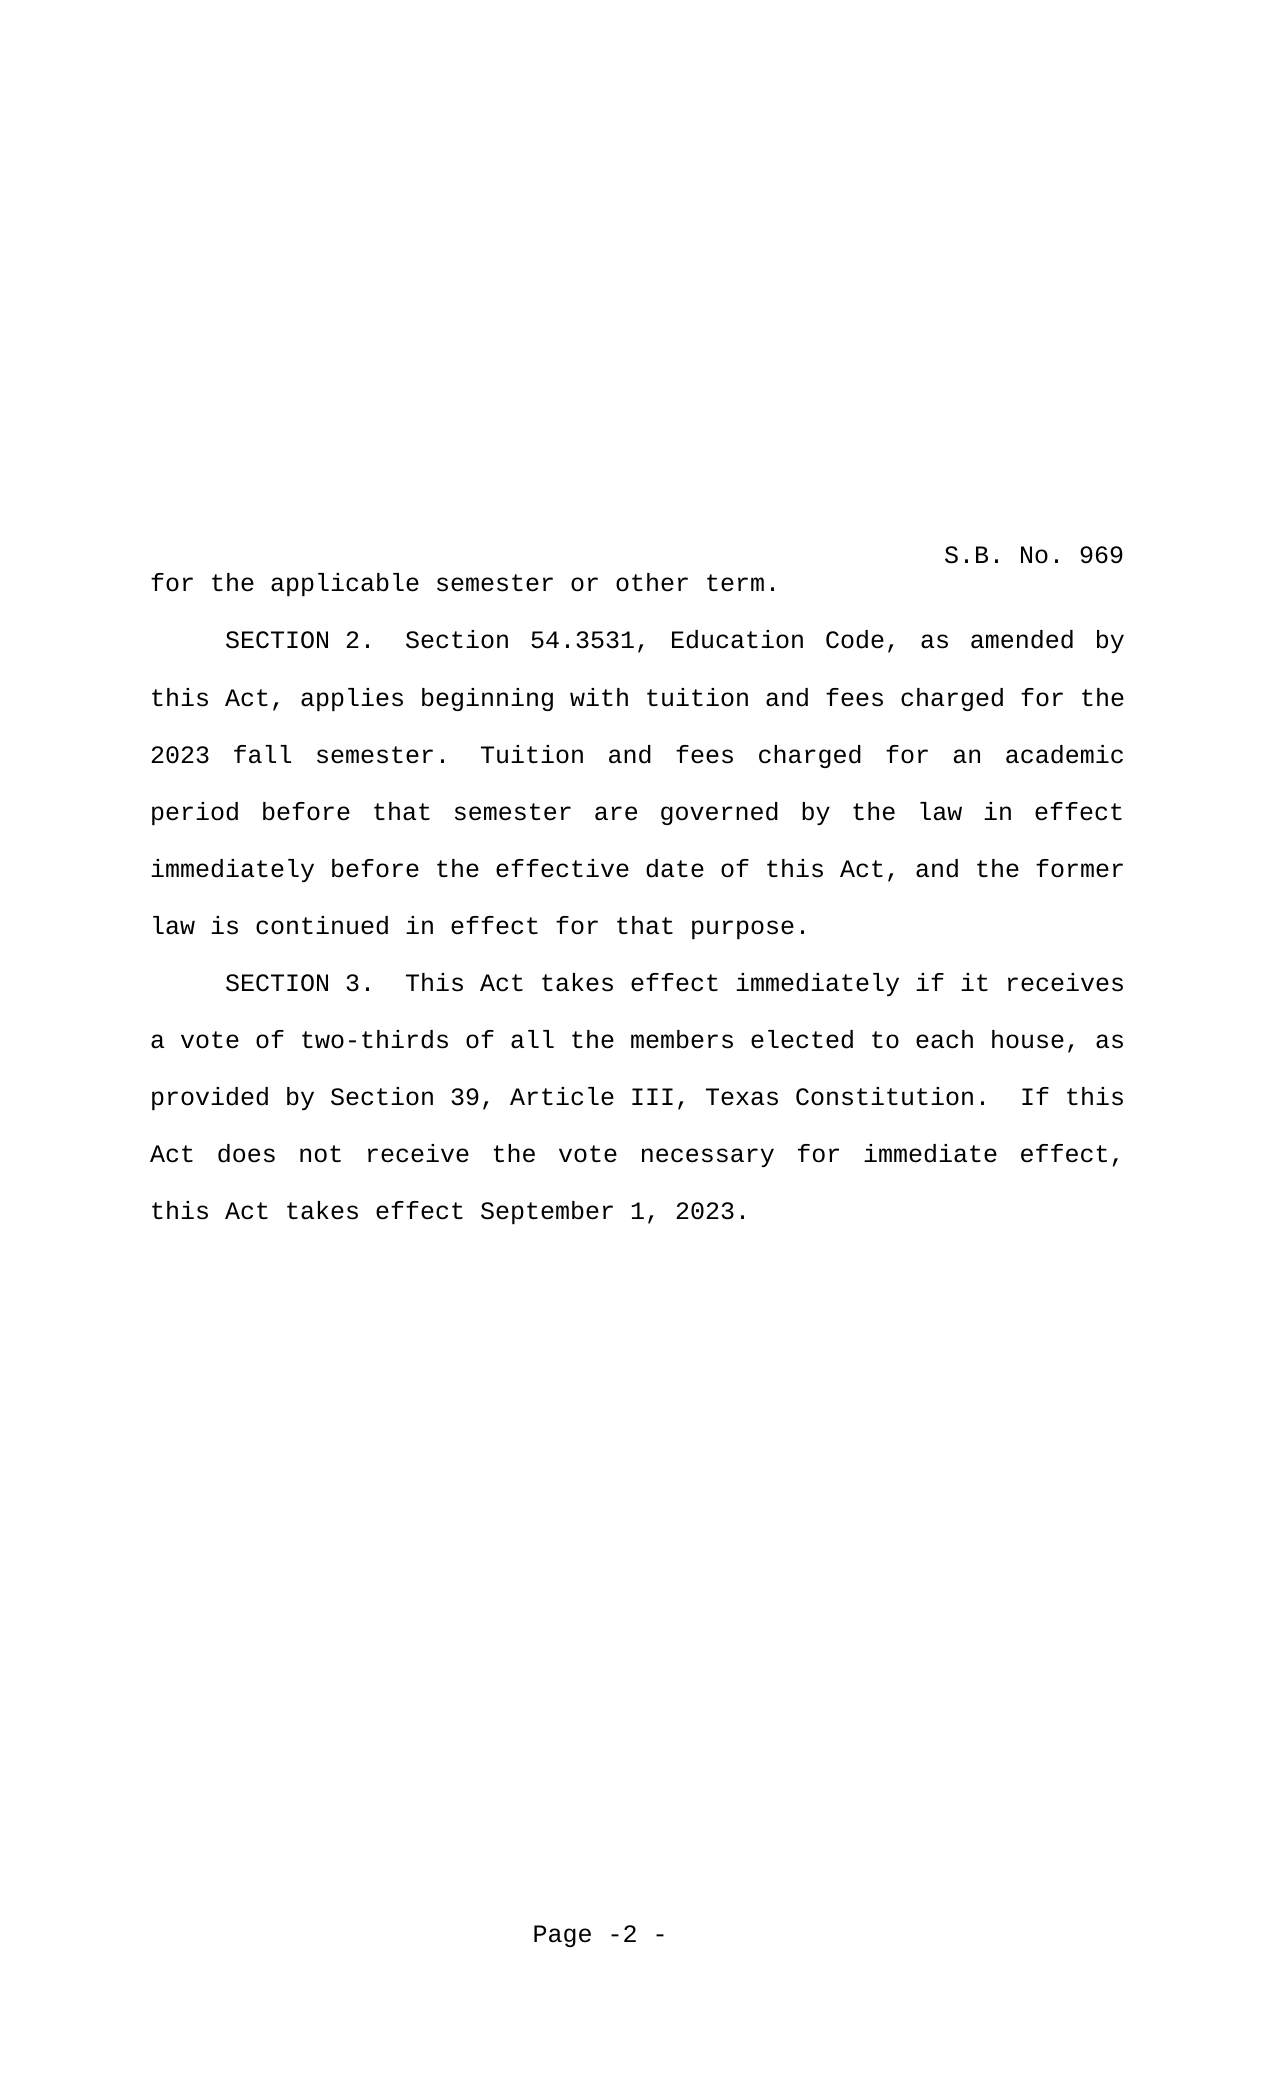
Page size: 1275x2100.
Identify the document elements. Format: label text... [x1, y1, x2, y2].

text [150, 571, 1125, 599]
text SECTION 2. Section 54.3531, Education Code, as amended by this Act, applies beginning with tuition and fees charged for the 2023 fall semester. Tuition and fees charged for an academic period before that semester are governed by the law in effect immediately before the effective date of this Act, and the former law is continued in effect for that purpose. [150, 628, 1125, 942]
text SECTION 3. This Act takes effect immediately if it receives a vote of two-thirds of all the members elected to each house, as provided by Section 39, Article III, Texas Constitution. If this Act does not receive the vote necessary for immediate effect, this Act takes effect September 1, 2023. [150, 970, 1125, 1227]
